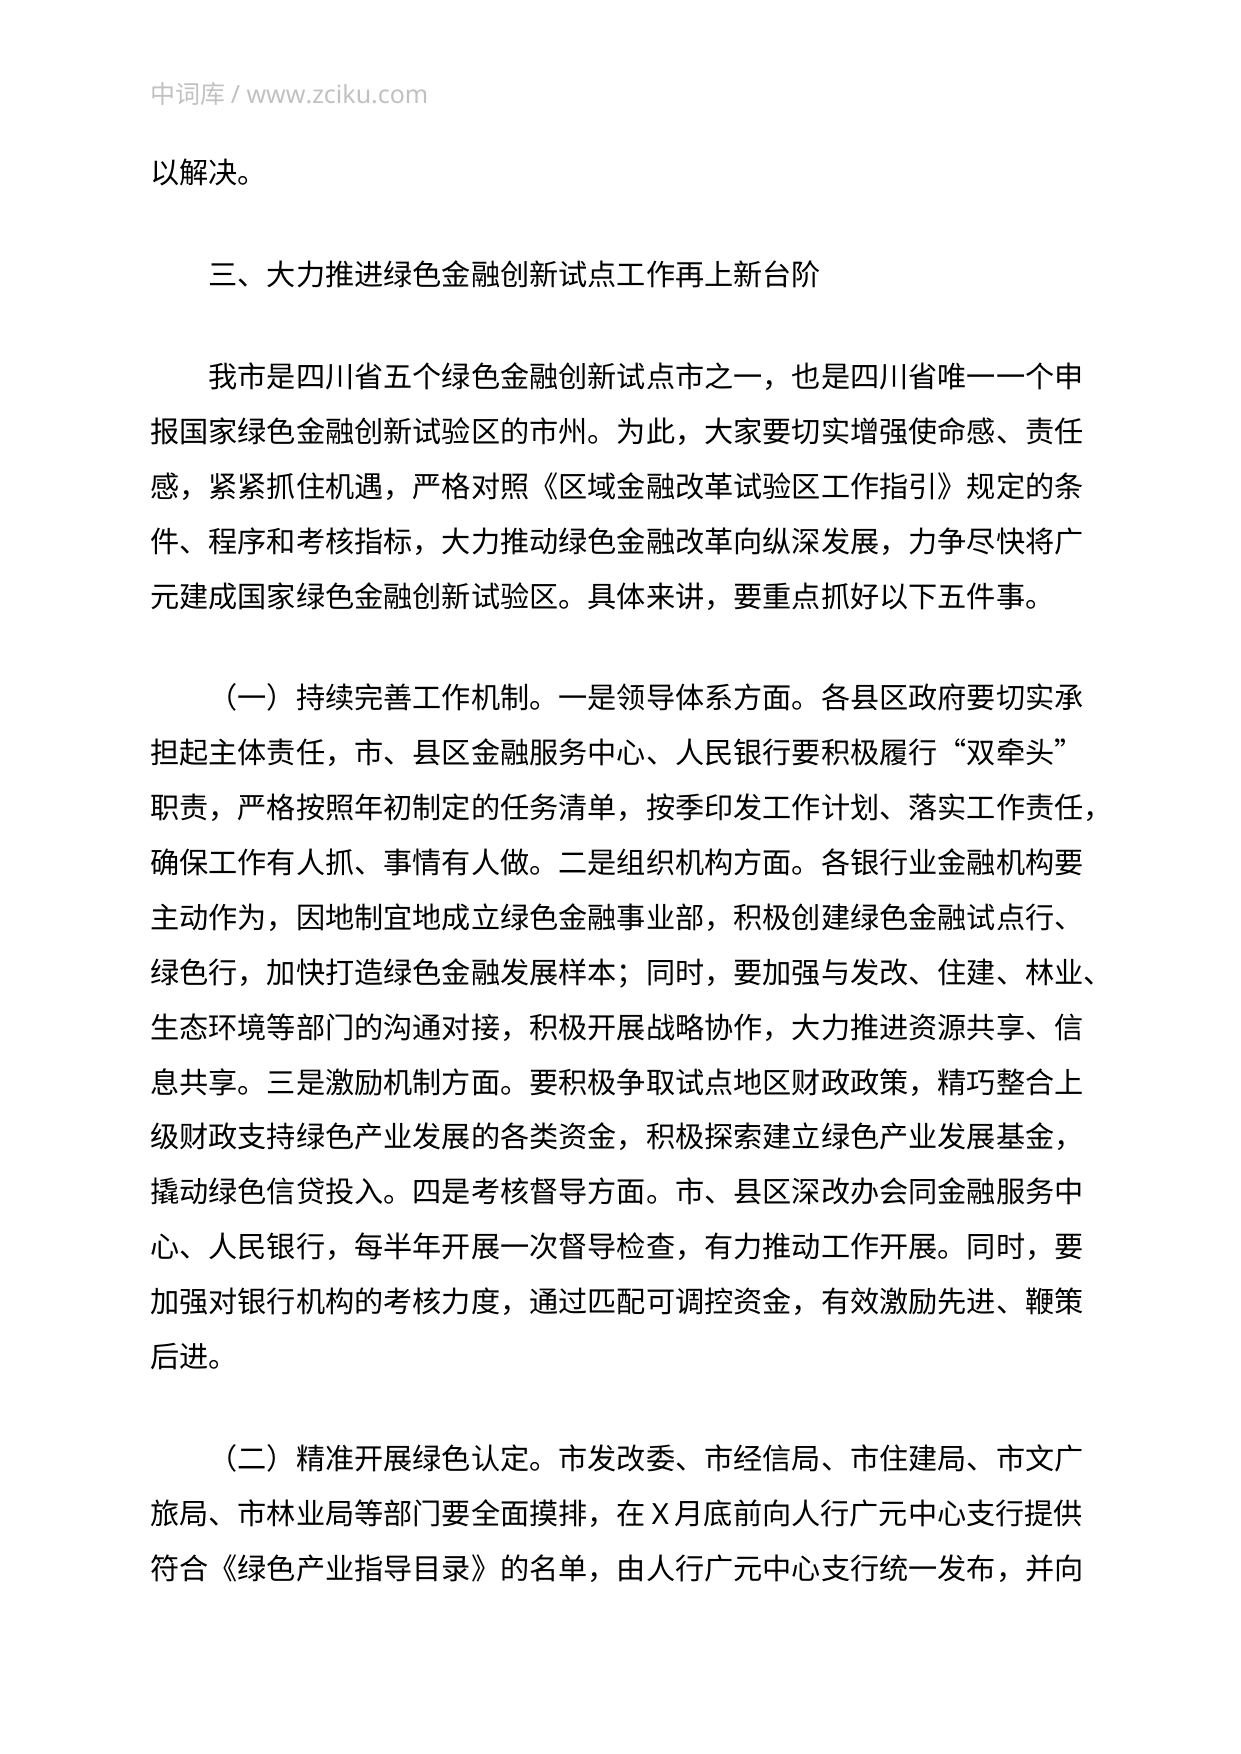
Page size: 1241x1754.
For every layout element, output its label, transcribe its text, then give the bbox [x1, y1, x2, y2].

text 我市是四川省五个绿色金融创新试点市之一，也是四川省唯一一个申报国家绿色金融创新试验区的市州。为此，大家要切实增强使命感、责任感，紧紧抓住机遇，严格对照《区域金融改革试验区工作指引》规定的条件、程序和考核指标，大力推动绿色金融改革向纵深发展，力争尽快将广元建成国家绿色金融创新试验区。具体来讲，要重点抓好以下五件事。 [150, 353, 1090, 615]
text （一）持续完善工作机制。一是领导体系方面。各县区政府要切实承担起主体责任，市、县区金融服务中心、人民银行要积极履行“双牵头”职责，严格按照年初制定的任务清单，按季印发工作计划、落实工作责任，确保工作有人抓、事情有人做。二是组织机构方面。各银行业金融机构要主动作为，因地制宜地成立绿色金融事业部，积极创建绿色金融试点行、绿色行，加快打造绿色金融发展样本；同时，要加强与发改、住建、林业、生态环境等部门的沟通对接，积极开展战略协作，大力推进资源共享、信息共享。三是激励机制方面。要积极争取试点地区财政政策，精巧整合上级财政支持绿色产业发展的各类资金，积极探索建立绿色产业发展基金，撬动绿色信贷投入。四是考核督导方面。市、县区深改办会同金融服务中心、人民银行，每半年开展一次督导检查，有力推动工作开展。同时，要加强对银行机构的考核力度，通过匹配可调控资金，有效激励先进、鞭策后进。 [150, 675, 1090, 1376]
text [150, 1435, 1090, 1588]
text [150, 150, 1090, 192]
text 三、大力推进绿色金融创新试点工作再上新台阶 [150, 252, 1090, 294]
